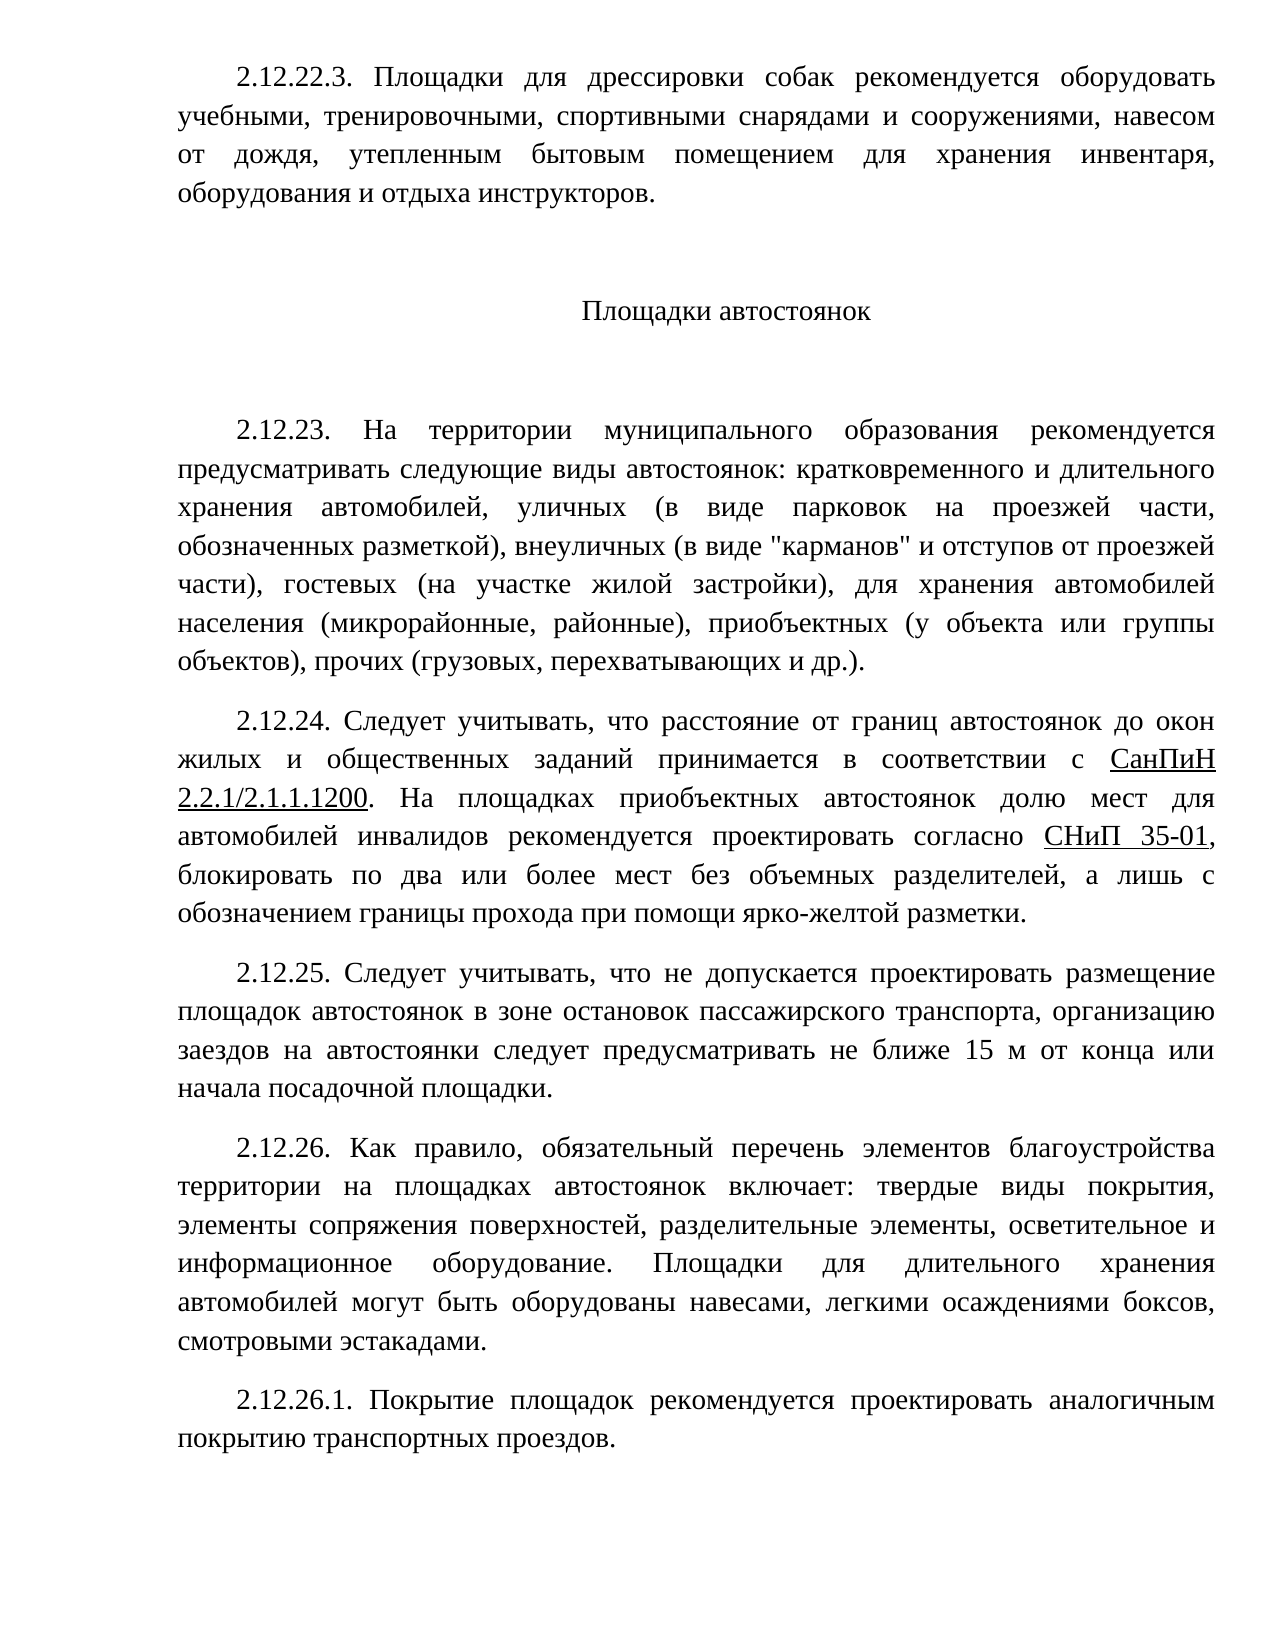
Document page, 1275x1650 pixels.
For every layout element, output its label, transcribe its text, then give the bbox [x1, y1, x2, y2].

text 2.12.22.3. Площадки для дрессировки собак рекомендуется оборудовать учебными, тренировочными, спортивными снарядами и сооружениями, навесом от дождя, утепленным бытовым помещением для хранения инвентаря, оборудования и отдыха инструкторов. [177, 59, 1216, 208]
text 2.12.26.1. Покрытие площадок рекомендуется проектировать аналогичным покрытию транспортных проездов. [177, 1382, 1216, 1454]
text 2.12.25. Следует учитывать, что не допускается проектировать размещение площадок автостоянок в зоне остановок пассажирского транспорта, организацию заездов на автостоянки следует предусматривать не ближе от конца или начала посадочной площадки. [177, 955, 1216, 1104]
text 2.12.23. На территории муниципального образования рекомендуется предусматривать следующие виды автостоянок: кратковременного и длительного хранения автомобилей, уличных (в виде парковок на проезжей части, обозначенных разметкой), внеуличных (в виде "карманов" и отступов от проезжей части), гостевых (на участке жилой застройки), для хранения автомобилей населения (микрорайонные, районные), приобъектных (у объекта или группы объектов), прочих (грузовых, перехватывающих и др.). [177, 412, 1216, 677]
text 2.12.26. Как правило, обязательный перечень элементов благоустройства территории на площадках автостоянок включает: твердые виды покрытия, элементы сопряжения поверхностей, разделительные элементы, осветительное и информационное оборудование. Площадки для длительного хранения автомобилей могут быть оборудованы навесами, легкими осаждениями боксов, смотровыми эстакадами. [177, 1130, 1216, 1356]
text 2.12.24. Следует учитывать, что расстояние от границ автостоянок до окон жилых и общественных заданий принимается в соответствии с СанПиН 2.2.1/2.1.1.1200. На площадках приобъектных автостоянок долю мест для автомобилей инвалидов рекомендуется проектировать согласно СНиП 35-01, блокировать по два или более мест без объемных разделителей, а лишь с обозначением границы прохода при помощи ярко-желтой разметки. [177, 703, 1216, 929]
text Площадки автостоянок [177, 293, 1216, 327]
